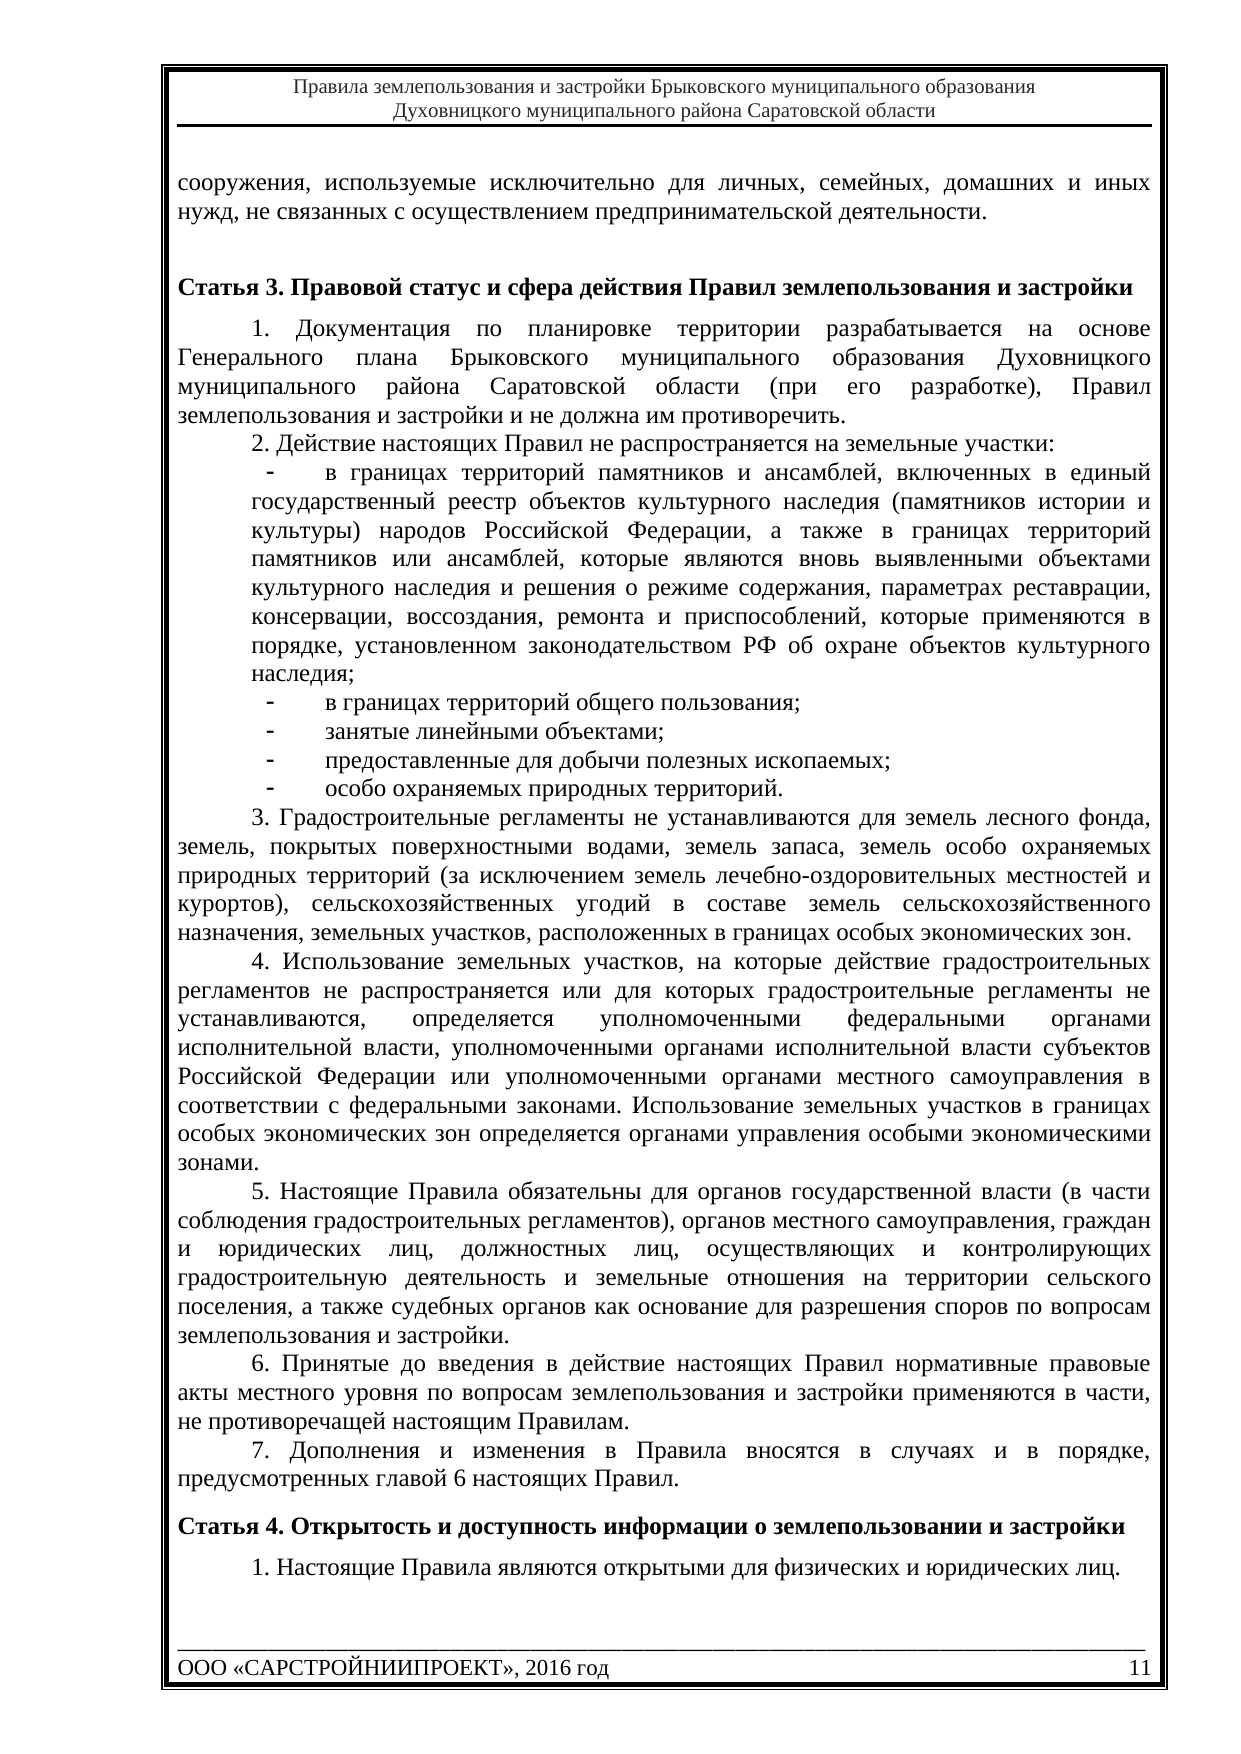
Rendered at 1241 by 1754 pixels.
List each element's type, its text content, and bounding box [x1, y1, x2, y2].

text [177, 167, 1152, 225]
text 4. Использование земельных участков, на которые действие градостроительных регламентов не распространяется или для которых градостроительные регламенты не устанавливаются, определяется уполномоченными федеральными органами исполнительной власти, уполномоченными органами исполнительной власти субъектов Российской Федерации или уполномоченными органами местного самоуправления в соответствии с федеральными законами. Использование земельных участков в границах особых экономических зон определяется органами управления особыми экономическими зонами. [177, 946, 1152, 1176]
list особо охраняемых природных территорий. [251, 773, 1152, 802]
list в границах территорий общего пользования; [251, 687, 1152, 716]
subtitle Статья 3. Правовой статус и сфера действия Правил землепользования и застройки [177, 272, 1152, 301]
text 1. Документация по планировке территории разрабатывается на основе Генерального плана Брыковского муниципального образования Духовницкого муниципального района Саратовской области (при его разработке), Правил землепользования и застройки и не должна им противоречить. [177, 313, 1152, 428]
text 2. Действие настоящих Правил не распространяется на земельные участки: [177, 428, 1152, 457]
list занятые линейными объектами; [251, 716, 1152, 745]
text 5. Настоящие Правила обязательны для органов государственной власти (в части соблюдения градостроительных регламентов), органов местного самоуправления, граждан и юридических лиц, должностных лиц, осуществляющих и контролирующих градостроительную деятельность и земельные отношения на территории сельского поселения, а также судебных органов как основание для разрешения споров по вопросам землепользования и застройки. [177, 1176, 1152, 1348]
list предоставленные для добычи полезных ископаемых; [251, 745, 1152, 773]
text 6. Принятые до введения в действие настоящих Правил нормативные правовые акты местного уровня по вопросам землепользования и застройки применяются в части, не противоречащей настоящим Правилам. [177, 1348, 1152, 1435]
text 7. Дополнения и изменения в Правила вносятся в случаях и в порядке, предусмотренных главой 6 настоящих Правил. [177, 1435, 1152, 1492]
list в границах территорий памятников и ансамблей, включенных в единый государственный реестр объектов культурного наследия (памятников истории и культуры) народов Российской Федерации, а также в границах территорий памятников или ансамблей, которые являются вновь выявленными объектами культурного наследия и решения о режиме содержания, параметрах реставрации, консервации, воссоздания, ремонта и приспособлений, которые применяются в порядке, установленном законодательством РФ об охране объектов культурного наследия; [251, 457, 1152, 687]
text 1. Настоящие Правила являются открытыми для физических и юридических лиц. [177, 1552, 1152, 1581]
subtitle Статья 4. Открытость и доступность информации о землепользовании и застройки [177, 1511, 1152, 1540]
text 3. Градостроительные регламенты не устанавливаются для земель лесного фонда, земель, покрытых поверхностными водами, земель запаса, земель особо охраняемых природных территорий (за исключением земель лечебно-оздоровительных местностей и курортов), сельскохозяйственных угодий в составе земель сельскохозяйственного назначения, земельных участков, расположенных в границах особых экономических зон. [177, 802, 1152, 946]
